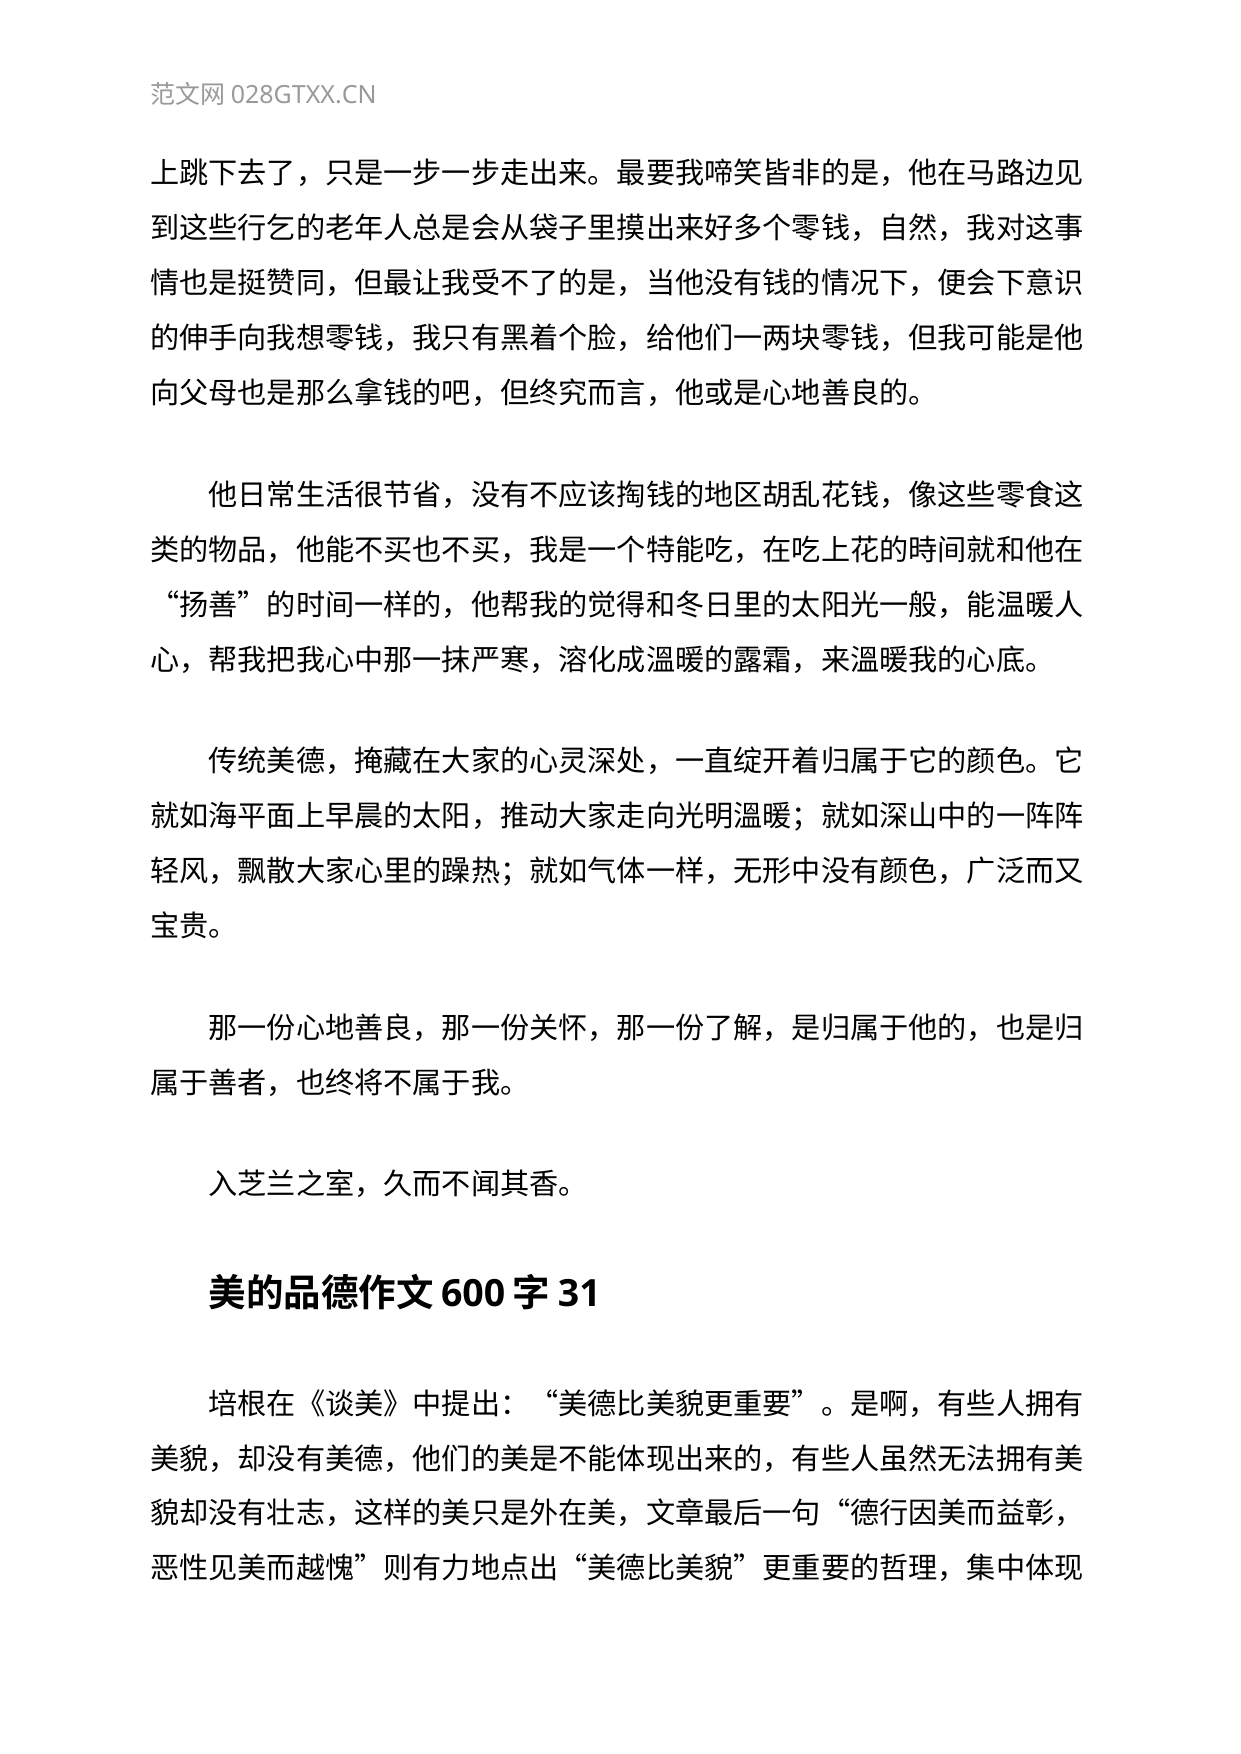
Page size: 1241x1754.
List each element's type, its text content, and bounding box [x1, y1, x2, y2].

text 入芝兰之室，久而不闻其香。 [150, 1161, 1090, 1203]
text 美的品德作文600字31 [150, 1263, 1090, 1317]
text 那一份心地善良，那一份关怀，那一份了解，是归属于他的，也是归属于善者，也终将不属于我。 [150, 1004, 1090, 1101]
text 他日常生活很节省，没有不应该掏钱的地区胡乱花钱，像这些零食这类的物品，他能不买也不买，我是一个特能吃，在吃上花的時间就和他在“扬善”的时间一样的，他帮我的觉得和冬日里的太阳光一般，能温暖人心，帮我把我心中那一抹严寒，溶化成溫暖的露霜，来溫暖我的心底。 [150, 471, 1090, 678]
text 传统美德，掩藏在大家的心灵深处，一直绽开着归属于它的颜色。它就如海平面上早晨的太阳，推动大家走向光明溫暖；就如深山中的一阵阵轻风，飘散大家心里的躁热；就如气体一样，无形中没有颜色，广泛而又宝贵。 [150, 738, 1090, 945]
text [150, 150, 1090, 412]
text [150, 1380, 1090, 1587]
